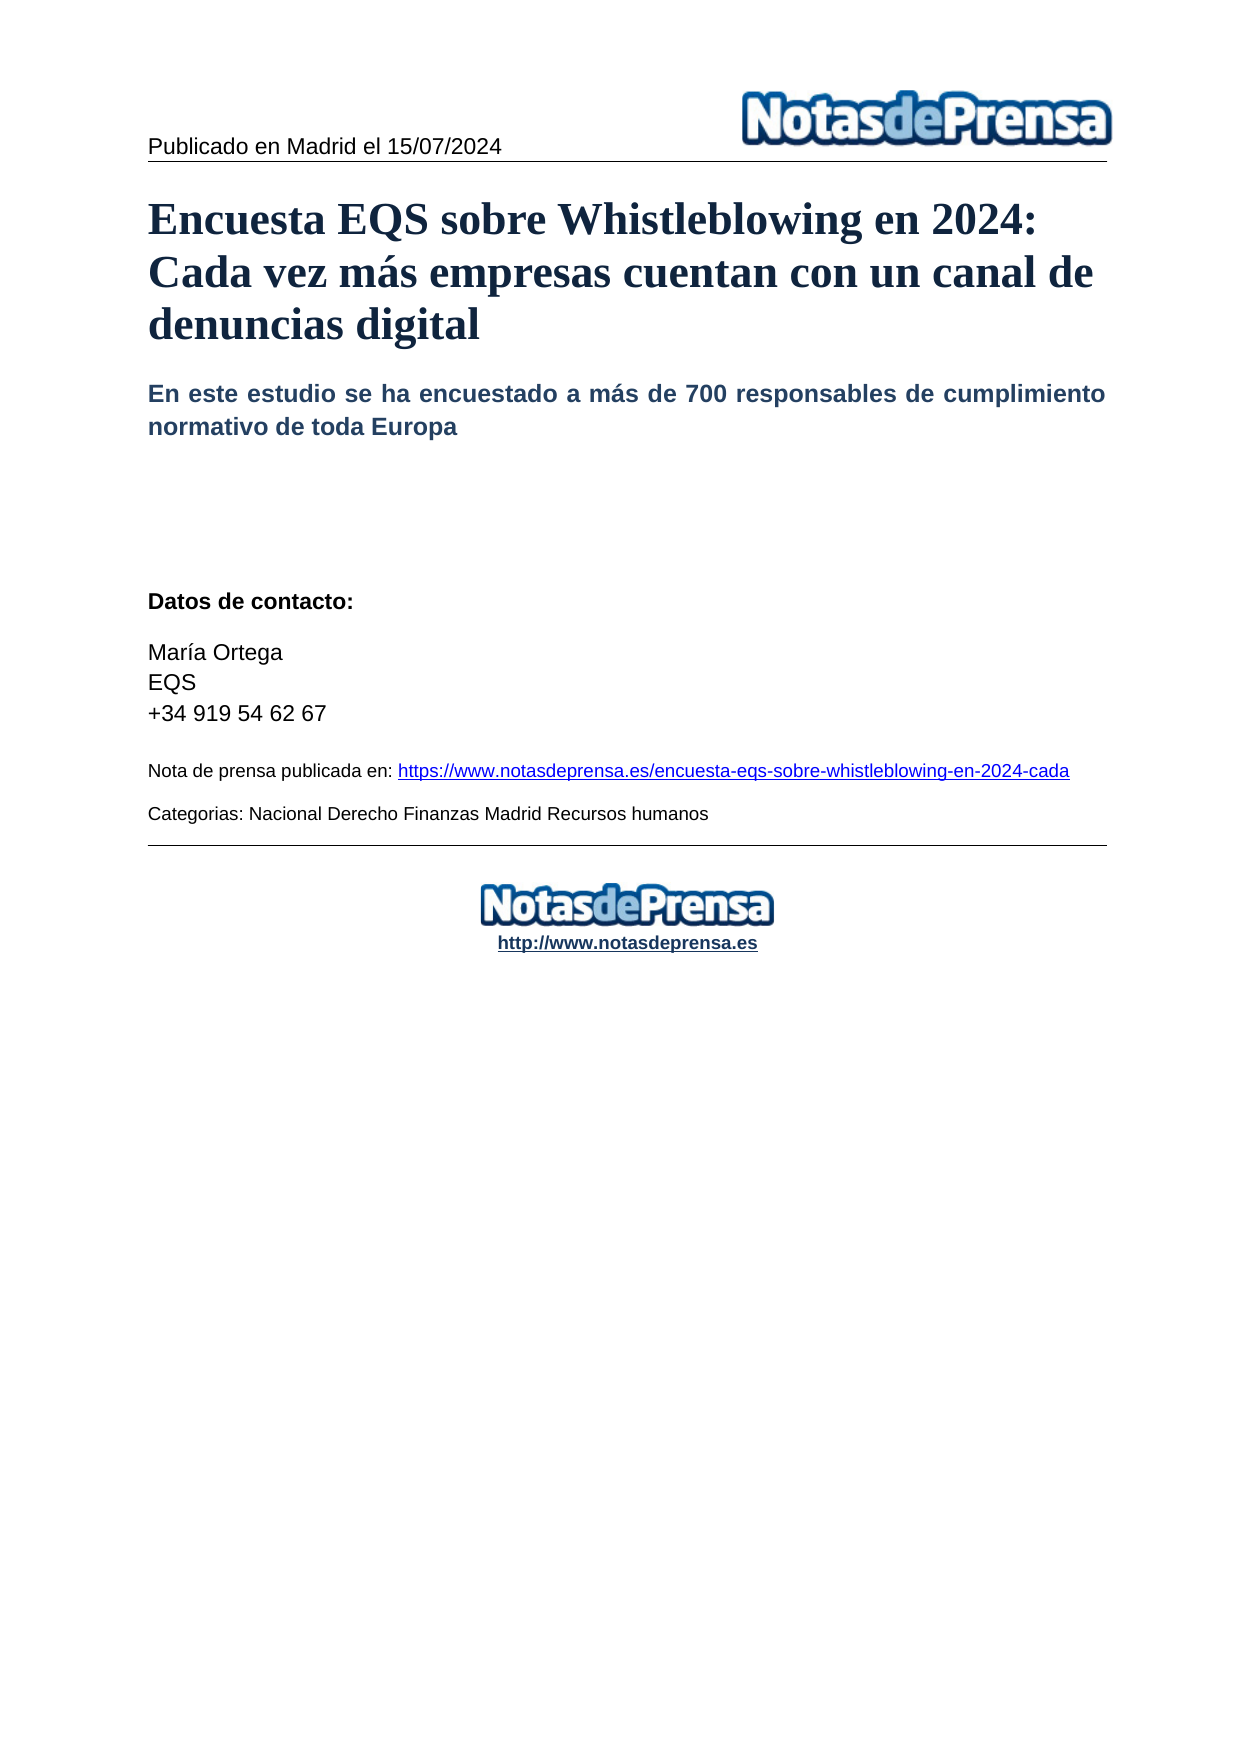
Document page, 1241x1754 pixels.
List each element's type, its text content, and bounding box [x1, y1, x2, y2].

subtitle En este estudio se ha encuestado a más de 700 responsables de cumplimiento normativo de toda Europa [148, 379, 1107, 441]
picture [742, 90, 1113, 148]
text http://www.notasdeprensa.es [148, 932, 1107, 953]
text María Ortega [148, 639, 1063, 666]
text Publicado en Madrid el 15/07/2024 [148, 133, 1107, 161]
text Nota de prensa publicada en: https://www.notasdeprensa.es/encuesta-eqs-sobre-whistleblowing-en-2024-cada [148, 760, 1107, 782]
text Datos de contacto: [148, 588, 1107, 614]
subtitle Encuesta EQS sobre Whistleblowing en 2024: Cada vez más empresas cuentan con un canal de denuncias digital [148, 192, 1107, 350]
text +34 919 54 62 67 [148, 699, 1063, 726]
text Categorias: Nacional Derecho Finanzas Madrid Recursos humanos [148, 802, 1107, 824]
picture [480, 882, 775, 928]
text EQS [148, 669, 1063, 696]
